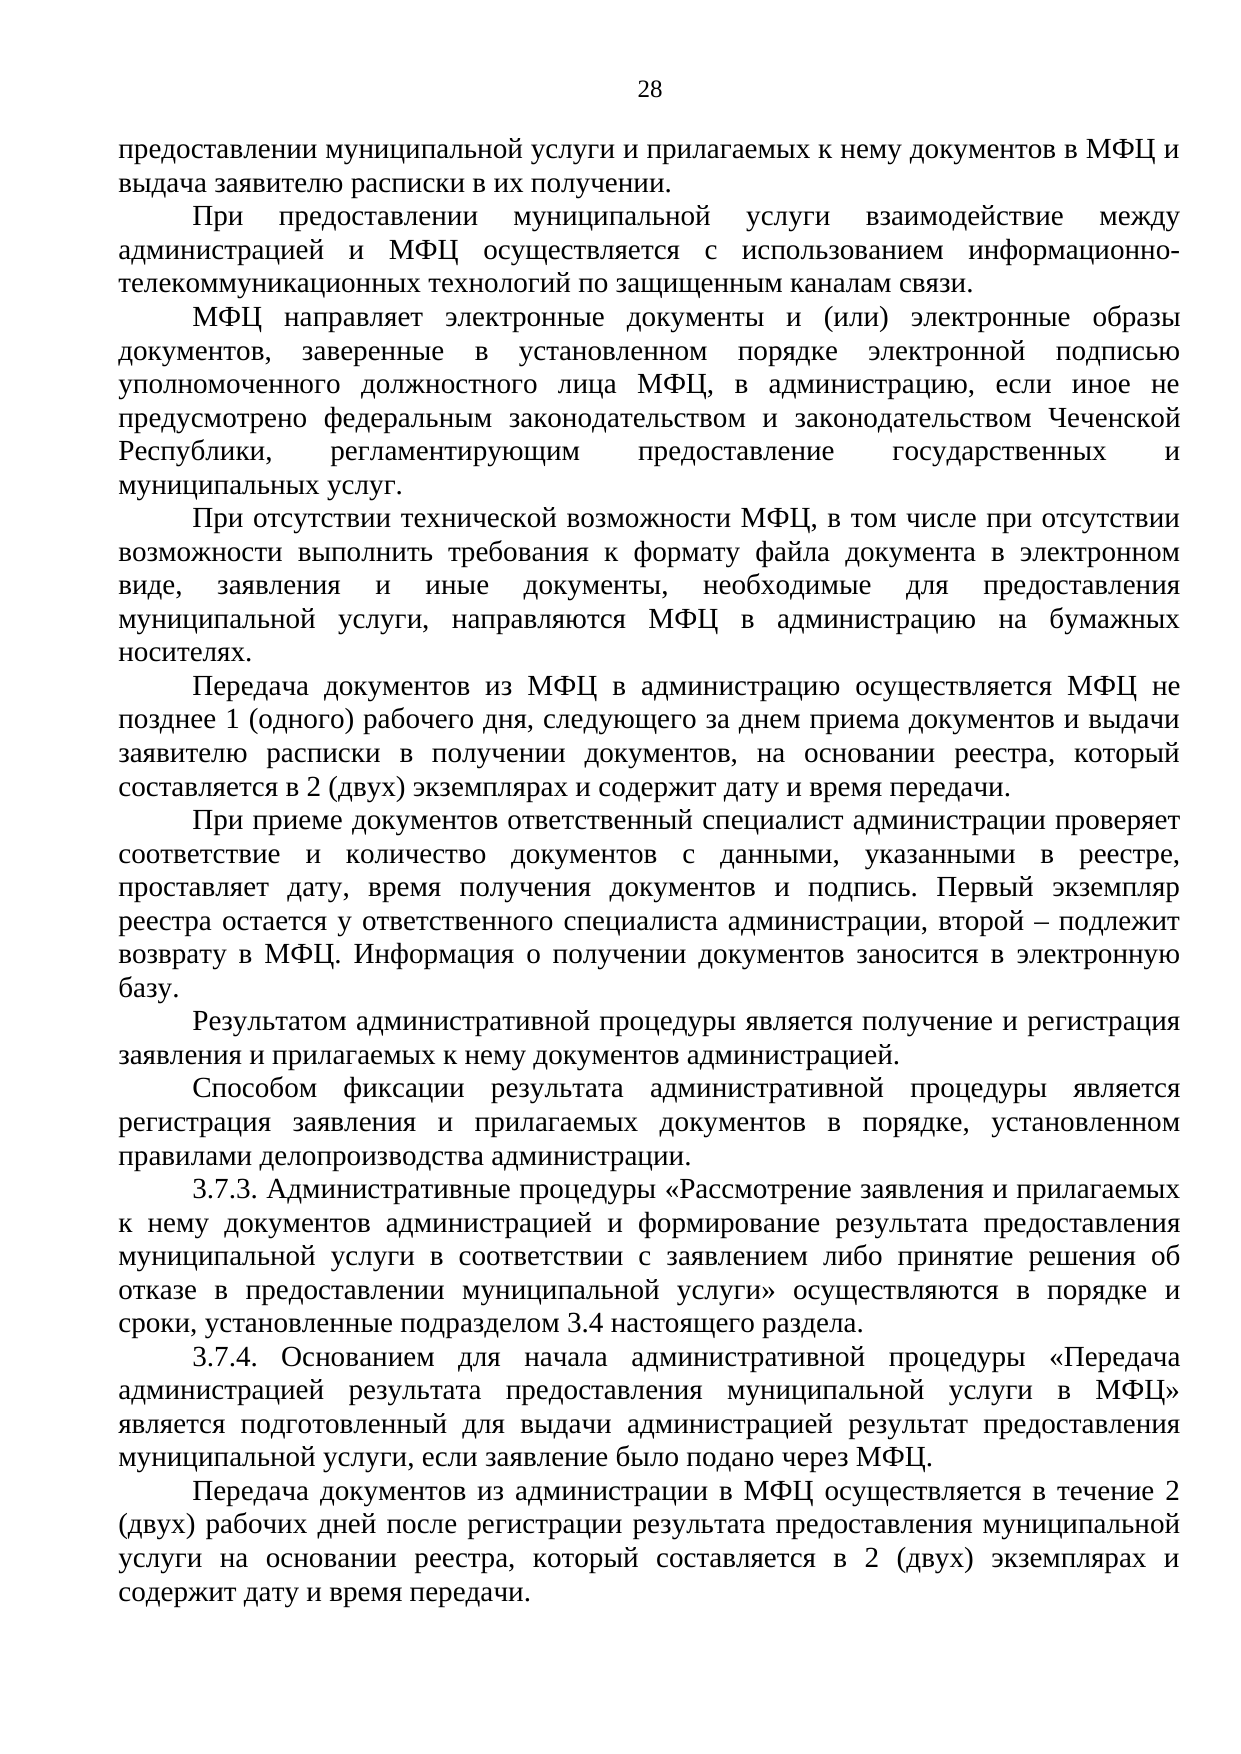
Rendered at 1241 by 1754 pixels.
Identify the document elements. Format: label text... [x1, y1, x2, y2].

text Передача документов из администрации в МФЦ осуществляется в течение 2 (двух) рабочих дней после регистрации результата предоставления муниципальной услуги на основании реестра, который составляется в 2 (двух) экземплярах и содержит дату и время передачи. [118, 1473, 1181, 1607]
text Передача документов из МФЦ в администрацию осуществляется МФЦ не позднее 1 (одного) рабочего дня, следующего за днем приема документов и выдачи заявителю расписки в получении документов, на основании реестра, который составляется в 2 (двух) экземплярах и содержит дату и время передачи. [118, 668, 1181, 802]
text Результатом административной процедуры является получение и регистрация заявления и прилагаемых к нему документов администрацией. [118, 1003, 1181, 1071]
text При приеме документов ответственный специалист администрации проверяет соответствие и количество документов с данными, указанными в реестре, проставляет дату, время получения документов и подпись. Первый экземпляр реестра остается у ответственного специалиста администрации, второй – подлежит возврату в МФЦ. Информация о получении документов заносится в электронную базу. [118, 802, 1181, 1003]
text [118, 131, 1181, 198]
text 3.7.4. Основанием для начала административной процедуры «Передача администрацией результата предоставления муниципальной услуги в МФЦ» является подготовленный для выдачи администрацией результат предоставления муниципальной услуги, если заявление было подано через МФЦ. [118, 1339, 1181, 1473]
text 3.7.3. Административные процедуры «Рассмотрение заявления и прилагаемых к нему документов администрацией и формирование результата предоставления муниципальной услуги в соответствии с заявлением либо принятие решения об отказе в предоставлении муниципальной услуги» осуществляются в порядке и сроки, установленные подразделом 3.4 настоящего раздела. [118, 1171, 1181, 1339]
text Способом фиксации результата административной процедуры является регистрация заявления и прилагаемых документов в порядке, установленном правилами делопроизводства администрации. [118, 1071, 1181, 1171]
text При отсутствии технической возможности МФЦ, в том числе при отсутствии возможности выполнить требования к формату файла документа в электронном виде, заявления и иные документы, необходимые для предоставления муниципальной услуги, направляются МФЦ в администрацию на бумажных носителях. [118, 500, 1181, 668]
text При предоставлении муниципальной услуги взаимодействие между администрацией и МФЦ осуществляется с использованием информационно-телекоммуникационных технологий по защищенным каналам связи. [118, 198, 1181, 299]
text МФЦ направляет электронные документы и (или) электронные образы документов, заверенные в установленном порядке электронной подписью уполномоченного должностного лица МФЦ, в администрацию, если иное не предусмотрено федеральным законодательством и законодательством Чеченской Республики, регламентирующим предоставление государственных и муниципальных услуг. [118, 299, 1181, 500]
